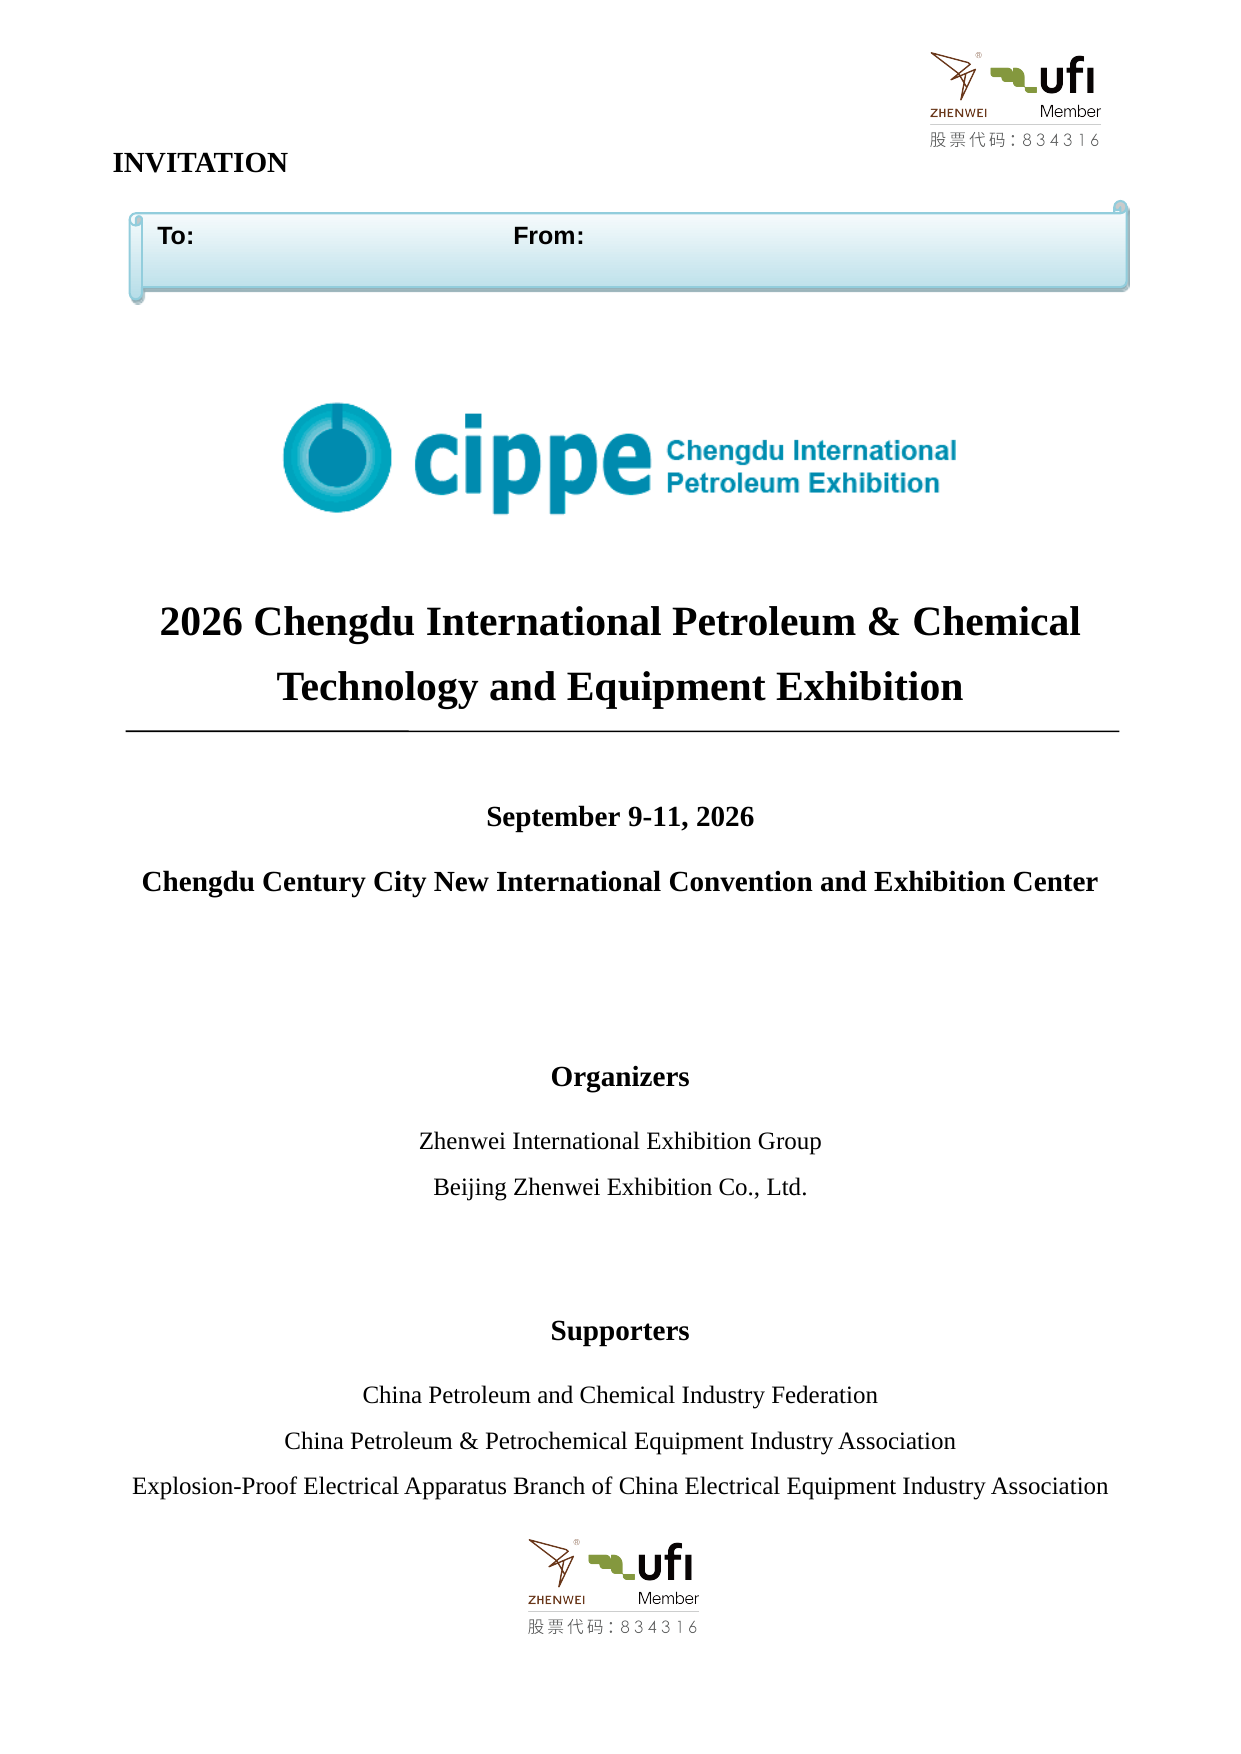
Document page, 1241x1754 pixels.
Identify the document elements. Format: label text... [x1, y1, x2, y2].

text Chengdu Century City New International Convention and Exhibition Center [112, 848, 1128, 913]
text Explosion-Proof Electrical Apparatus Branch of China Electrical Equipment Industry Association [112, 1469, 1128, 1502]
picture [922, 45, 1109, 155]
text 2026 Chengdu International Petroleum & Chemical Technology and Equipment Exhibition [112, 588, 1128, 718]
text Organizers [112, 1043, 1128, 1108]
text China Petroleum and Chemical Industry Federation [112, 1378, 1128, 1411]
text Beijing Zhenwei Exhibition Co., Ltd. [112, 1170, 1128, 1202]
text INVITATION [112, 129, 1128, 194]
text September 9-11, 2026 [112, 783, 1128, 848]
text China Petroleum & Petrochemical Equipment Industry Association [112, 1424, 1128, 1456]
text Zhenwei International Exhibition Group [112, 1124, 1128, 1157]
picture [520, 1532, 707, 1642]
text Supporters [112, 1297, 1128, 1362]
picture [270, 380, 970, 539]
